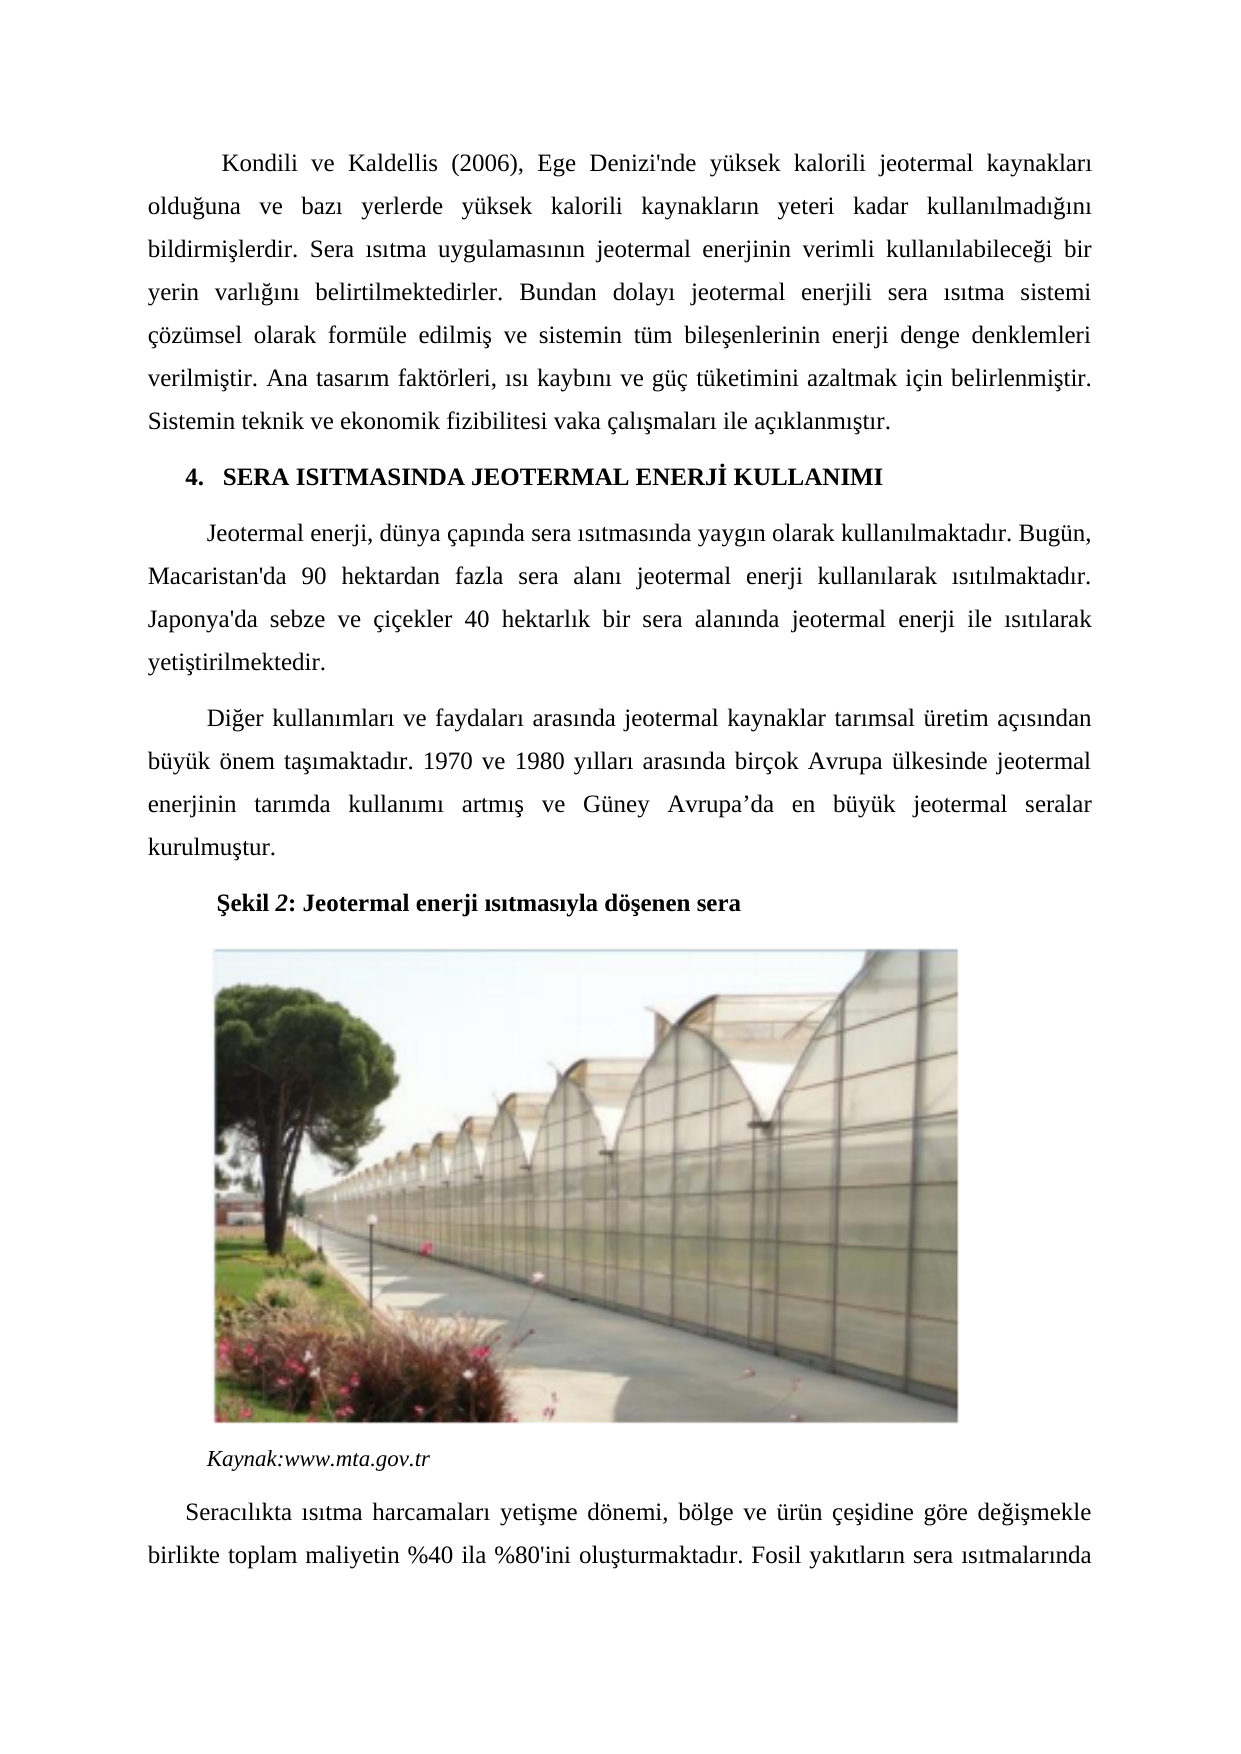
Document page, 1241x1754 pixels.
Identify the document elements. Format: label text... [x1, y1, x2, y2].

text Jeotermal enerji, dünya çapında sera ısıtmasında yaygın olarak kullanılmaktadır. Bugün, Macaristan'da 90 hektardan fazla sera alanı jeotermal enerji kullanılarak ısıtılmaktadır. Japonya'da sebze ve çiçekler 40 hektarlık bir sera alanında jeotermal enerji ile ısıtılarak yetiştirilmektedir. [148, 518, 1093, 676]
picture [206, 943, 970, 1433]
text Şekil 2: Jeotermal enerji ısıtmasıyla döşenen sera [148, 888, 1093, 917]
list SERA ISITMASINDA JEOTERMAL ENERJİ KULLANIMI [185, 462, 1093, 491]
text Kondili ve Kaldellis (2006), Ege Denizi'nde yüksek kalorili jeotermal kaynakları olduğuna ve bazı yerlerde yüksek kalorili kaynakların yeteri kadar kullanılmadığını bildirmişlerdir. Sera ısıtma uygulamasının jeotermal enerjinin verimli kullanılabileceği bir yerin varlığını belirtilmektedirler. Bundan dolayı jeotermal enerjili sera ısıtma sistemi çözümsel olarak formüle edilmiş ve sistemin tüm bileşenlerinin enerji denge denklemleri verilmiştir. Ana tasarım faktörleri, ısı kaybını ve güç tüketimini azaltmak için belirlenmiştir. Sistemin teknik ve ekonomik fizibilitesi vaka çalışmaları ile açıklanmıştır. [148, 148, 1093, 435]
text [148, 1497, 1093, 1569]
text Diğer kullanımları ve faydaları arasında jeotermal kaynaklar tarımsal üretim açısından büyük önem taşımaktadır. 1970 ve 1980 yılları arasında birçok Avrupa ülkesinde jeotermal enerjinin tarımda kullanımı artmış ve Güney Avrupa’da en büyük jeotermal seralar kurulmuştur. [148, 703, 1093, 861]
